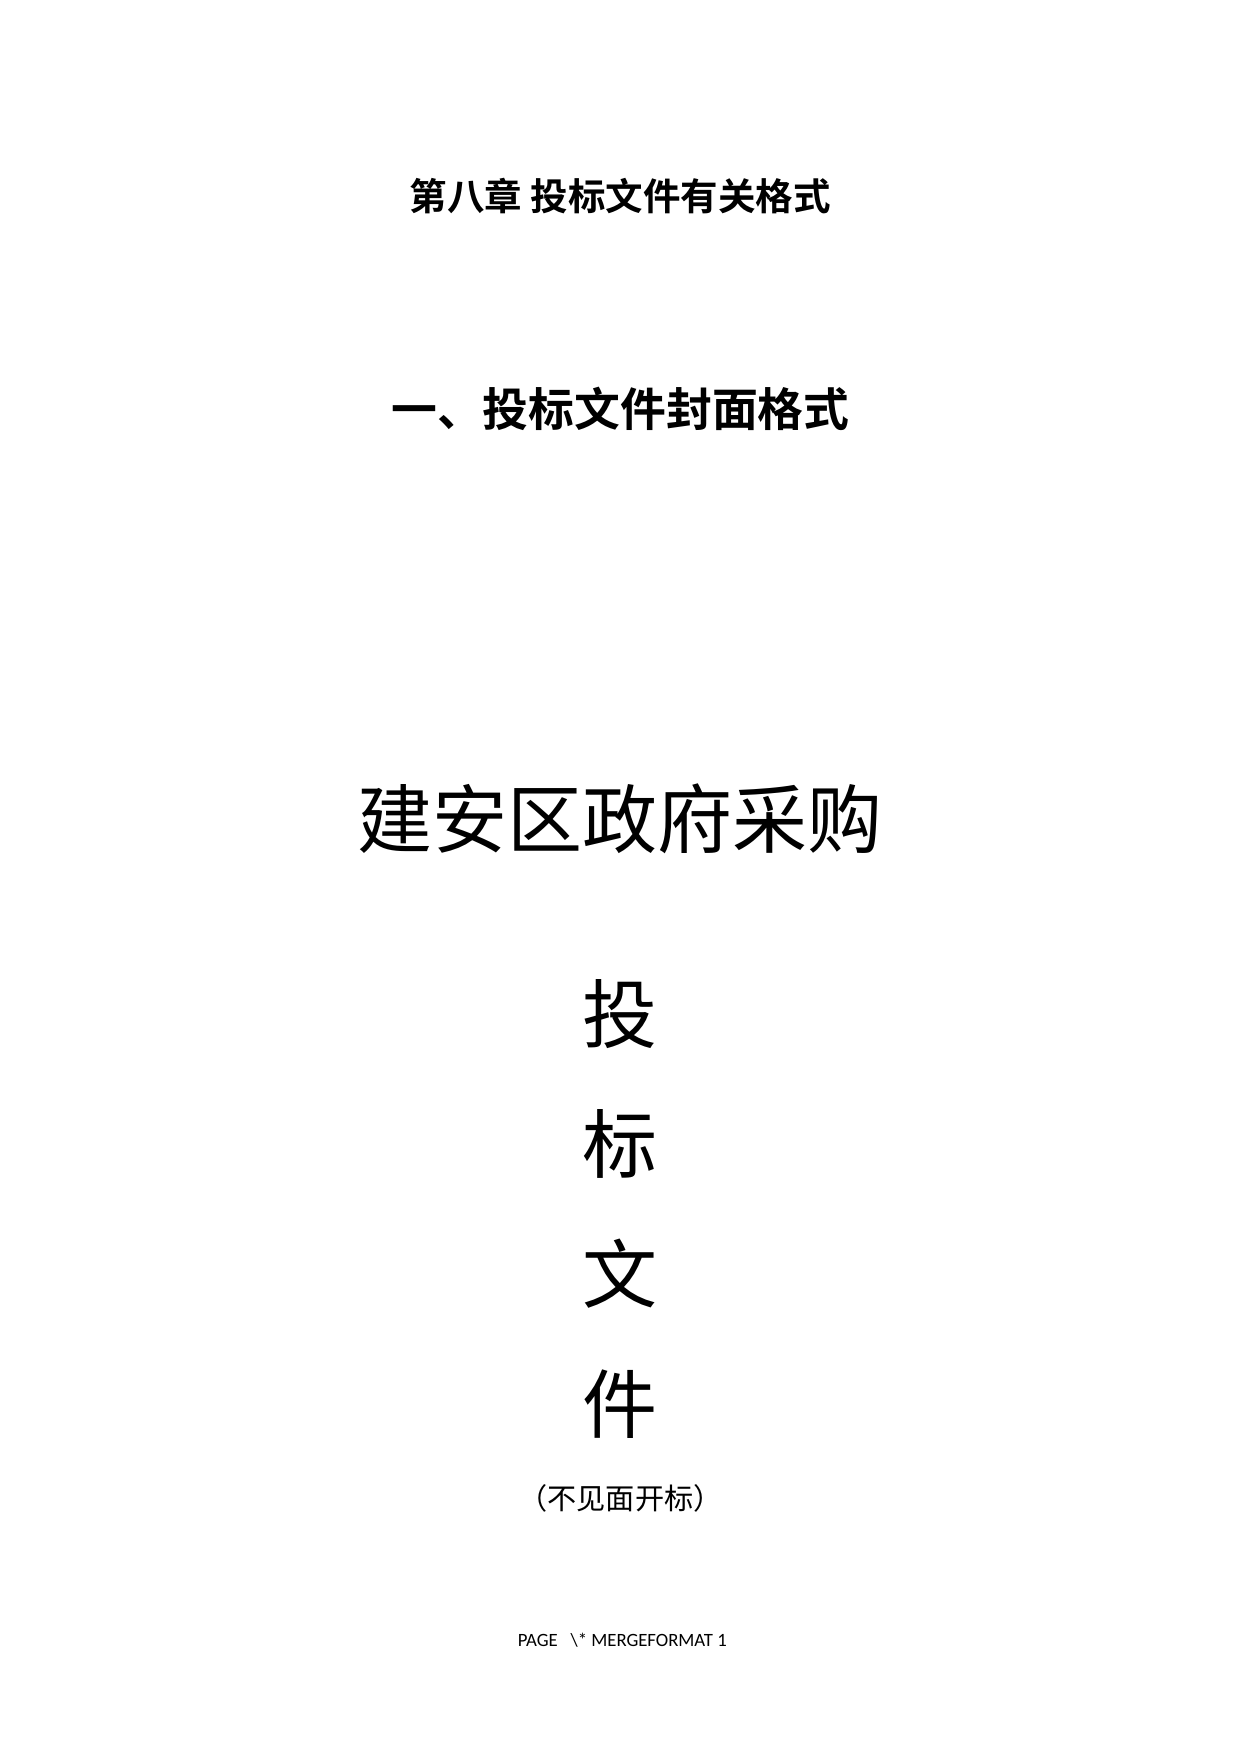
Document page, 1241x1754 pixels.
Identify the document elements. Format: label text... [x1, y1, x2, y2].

text 标 [187, 1074, 1053, 1204]
text 一、投标文件封面格式 [187, 358, 1053, 455]
text 第八章 投标文件有关格式 [187, 162, 1053, 227]
text （不见面开标） [187, 1464, 1053, 1529]
text 件 [187, 1334, 1053, 1464]
text 投 [187, 944, 1053, 1074]
text 文 [187, 1204, 1053, 1334]
text 建安区政府采购 [187, 749, 1053, 879]
